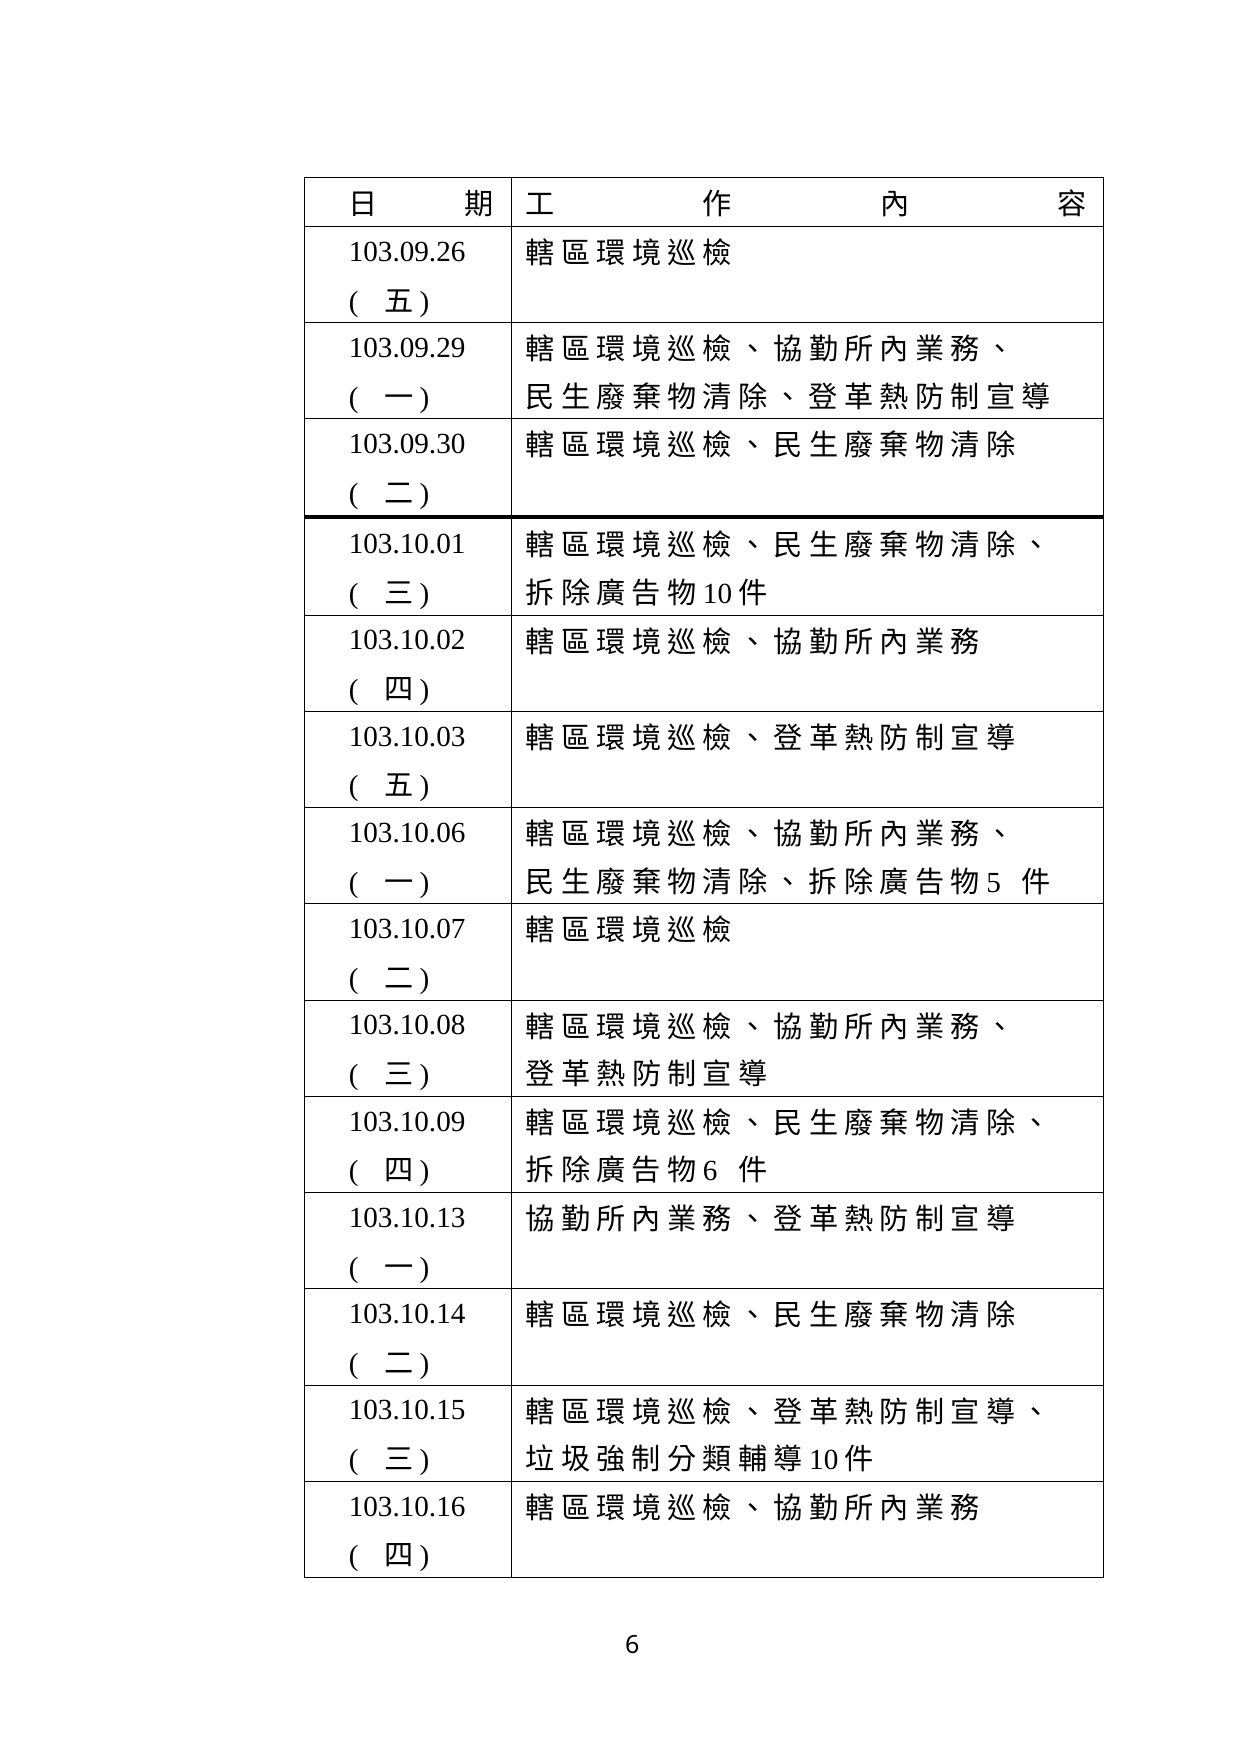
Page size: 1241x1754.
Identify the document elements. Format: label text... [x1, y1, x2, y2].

table_header 工作內容 [512, 178, 1103, 226]
table_cell 轄區環境巡檢、登革熱防制宣導、 垃圾強制分類輔導10件 [512, 1386, 1103, 1481]
table_cell 103.10.02(四) [305, 616, 511, 711]
table_cell 轄區環境巡檢、民生廢棄物清除 [512, 419, 1103, 514]
table_cell 103.10.15(三) [305, 1386, 511, 1481]
table_cell 轄區環境巡檢、民生廢棄物清除、 拆除廣告物6件 [512, 1097, 1103, 1192]
table_cell 協勤所內業務、登革熱防制宣導 [512, 1193, 1103, 1288]
table_cell 轄區環境巡檢、民生廢棄物清除 [512, 1289, 1103, 1384]
table_cell 103.10.08(三) [305, 1001, 511, 1096]
table_header 日期 [305, 178, 511, 226]
table_cell 轄區環境巡檢、協勤所內業務 [512, 1482, 1103, 1577]
table_cell 103.09.30(二) [305, 419, 511, 514]
table_cell 103.09.26(五) [305, 227, 511, 322]
table_cell 轄區環境巡檢、協勤所內業務、 民生廢棄物清除、登革熱防制宣導 [512, 323, 1103, 418]
table_cell 轄區環境巡檢、協勤所內業務、 登革熱防制宣導 [512, 1001, 1103, 1096]
table_cell 103.10.14(二) [305, 1289, 511, 1384]
table_cell 轄區環境巡檢、協勤所內業務、 民生廢棄物清除、拆除廣告物5件 [512, 808, 1103, 903]
table_cell 轄區環境巡檢、登革熱防制宣導 [512, 712, 1103, 807]
table_cell 103.10.01(三) [305, 519, 511, 614]
table_cell 103.10.03(五) [305, 712, 511, 807]
table_cell 轄區環境巡檢 [512, 227, 1103, 322]
table_cell 103.10.13(一) [305, 1193, 511, 1288]
table_cell 103.10.06(一) [305, 808, 511, 903]
table_cell 轄區環境巡檢、民生廢棄物清除、 拆除廣告物10件 [512, 519, 1103, 614]
table_cell 103.10.16(四) [305, 1482, 511, 1577]
table_cell 103.09.29(一) [305, 323, 511, 418]
table_cell 轄區環境巡檢 [512, 904, 1103, 999]
table_cell 103.10.09(四) [305, 1097, 511, 1192]
table_cell 103.10.07(二) [305, 904, 511, 999]
table_cell 轄區環境巡檢、協勤所內業務 [512, 616, 1103, 711]
